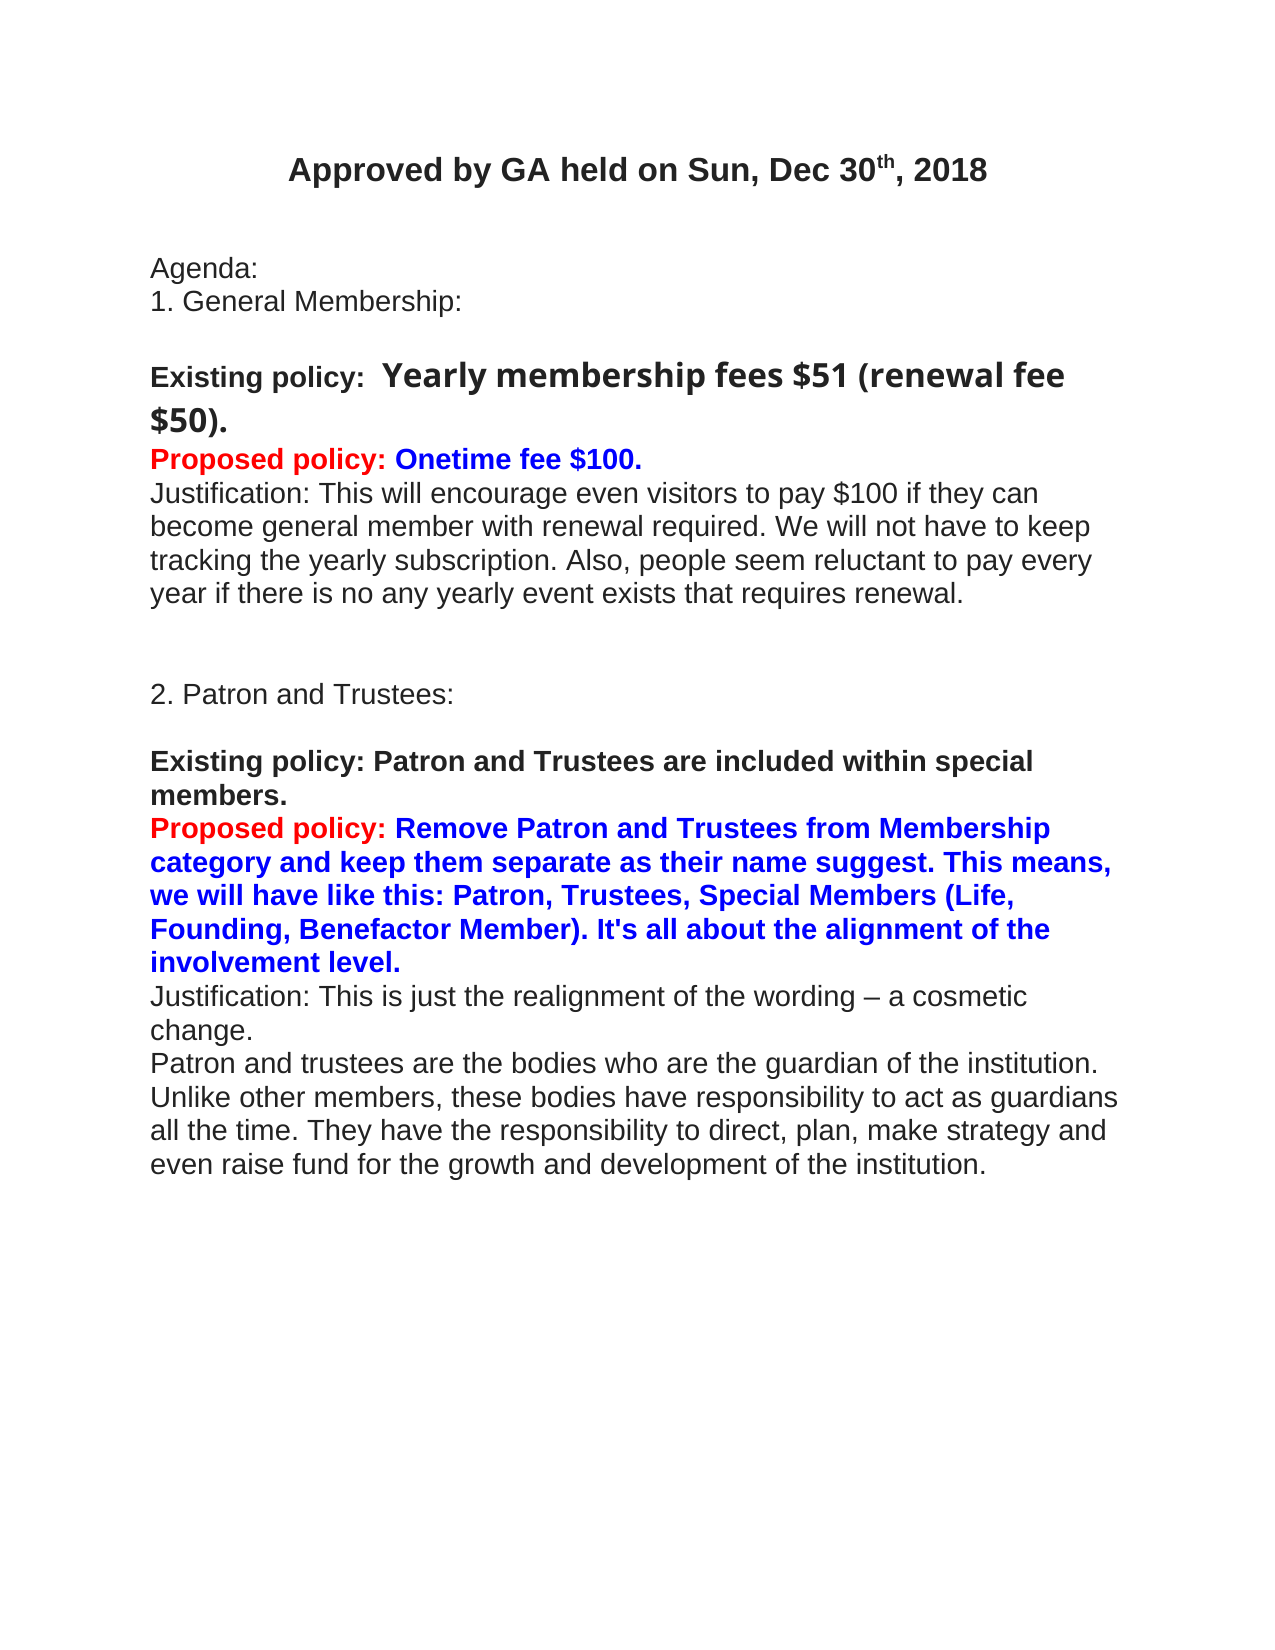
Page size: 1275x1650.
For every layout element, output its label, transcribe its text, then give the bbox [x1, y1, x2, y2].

text Justification: This will encourage even visitors to pay $100 if they can become general member with renewal required. We will not have to keep tracking the yearly subscription. Also, people seem reluctant to pay every year if there is no any yearly event exists that requires renewal. [150, 476, 1125, 610]
text Agenda: [150, 251, 1125, 284]
text Existing policy: Patron and Trustees are included within special members. [150, 744, 1125, 811]
text Approved by GA held on Sun, Dec 30th, 2018 [150, 150, 1125, 188]
text Proposed policy: Onetime fee $100. [150, 442, 1125, 476]
text 2. Patron and Trustees: [150, 677, 1125, 711]
text 1. General Membership: [150, 284, 1125, 318]
text Proposed policy: Remove Patron and Trustees from Membership category and keep them separate as their name suggest. This means, we will have like this: Patron, Trustees, Special Members (Life, Founding, Benefactor Member). It's all about the alignment of the involvement level. [150, 811, 1125, 979]
text Patron and trustees are the bodies who are the guardian of the institution. Unlike other members, these bodies have responsibility to act as guardians all the time. They have the responsibility to direct, plan, make strategy and even raise fund for the growth and development of the institution. [150, 1046, 1125, 1180]
text Justification: This is just the realignment of the wording – a cosmetic change. [150, 979, 1125, 1046]
text Existing policy: Yearly membership fees $51 (renewal fee $50). [150, 352, 1125, 442]
